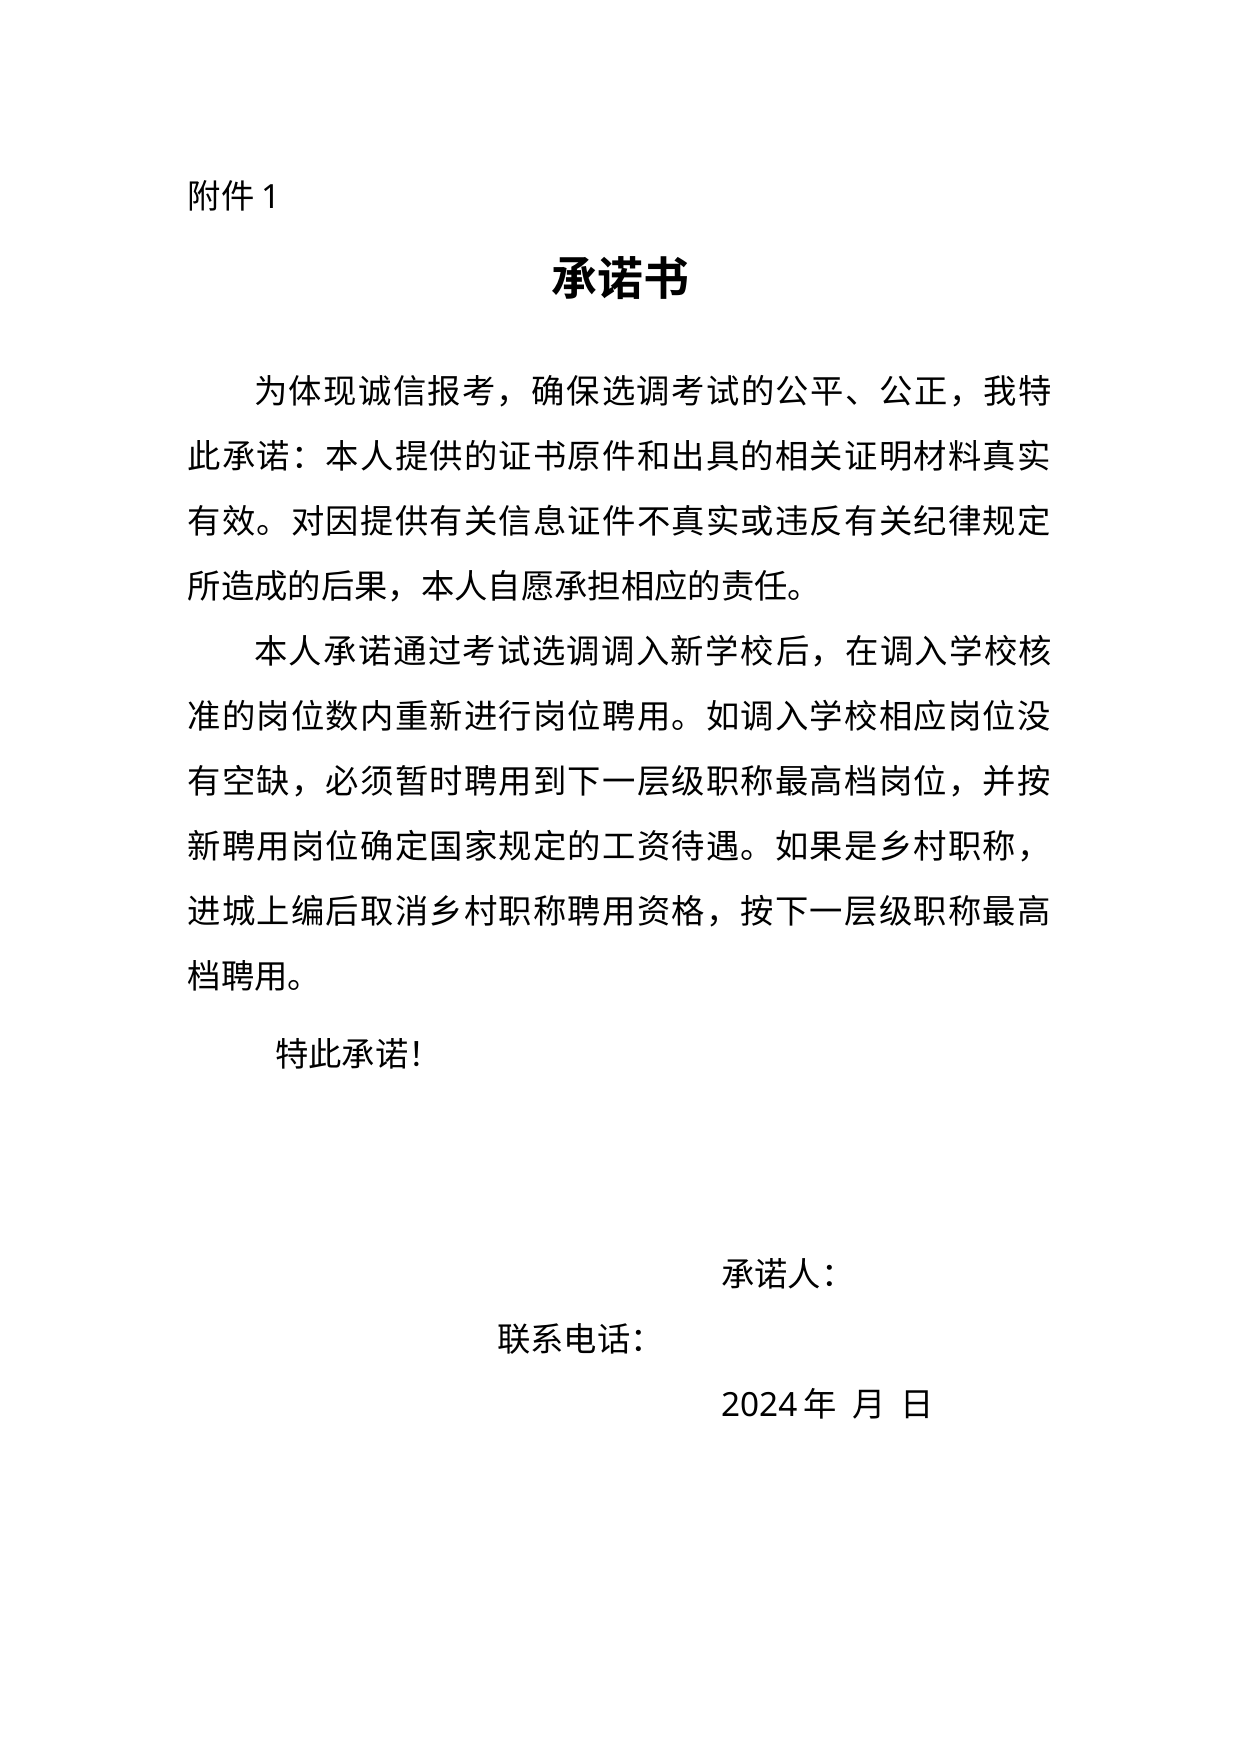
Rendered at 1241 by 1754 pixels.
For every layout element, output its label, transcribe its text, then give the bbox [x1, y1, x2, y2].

text 联系电话： [187, 1304, 1053, 1369]
text 特此承诺！ [231, 1019, 1053, 1084]
text 承诺人： [187, 1239, 1053, 1304]
text 承诺书 [187, 227, 1053, 324]
text 附件1 [187, 162, 1053, 227]
text 2024年 月 日 [187, 1369, 1053, 1434]
text 为体现诚信报考，确保选调考试的公平、公正，我特此承诺：本人提供的证书原件和出具的相关证明材料真实有效。对因提供有关信息证件不真实或违反有关纪律规定所造成的后果，本人自愿承担相应的责任。 [187, 357, 1053, 617]
text 本人承诺通过考试选调调入新学校后，在调入学校核准的岗位数内重新进行岗位聘用。如调入学校相应岗位没有空缺，必须暂时聘用到下一层级职称最高档岗位，并按新聘用岗位确定国家规定的工资待遇。如果是乡村职称，进城上编后取消乡村职称聘用资格，按下一层级职称最高档聘用。 [187, 617, 1053, 1007]
